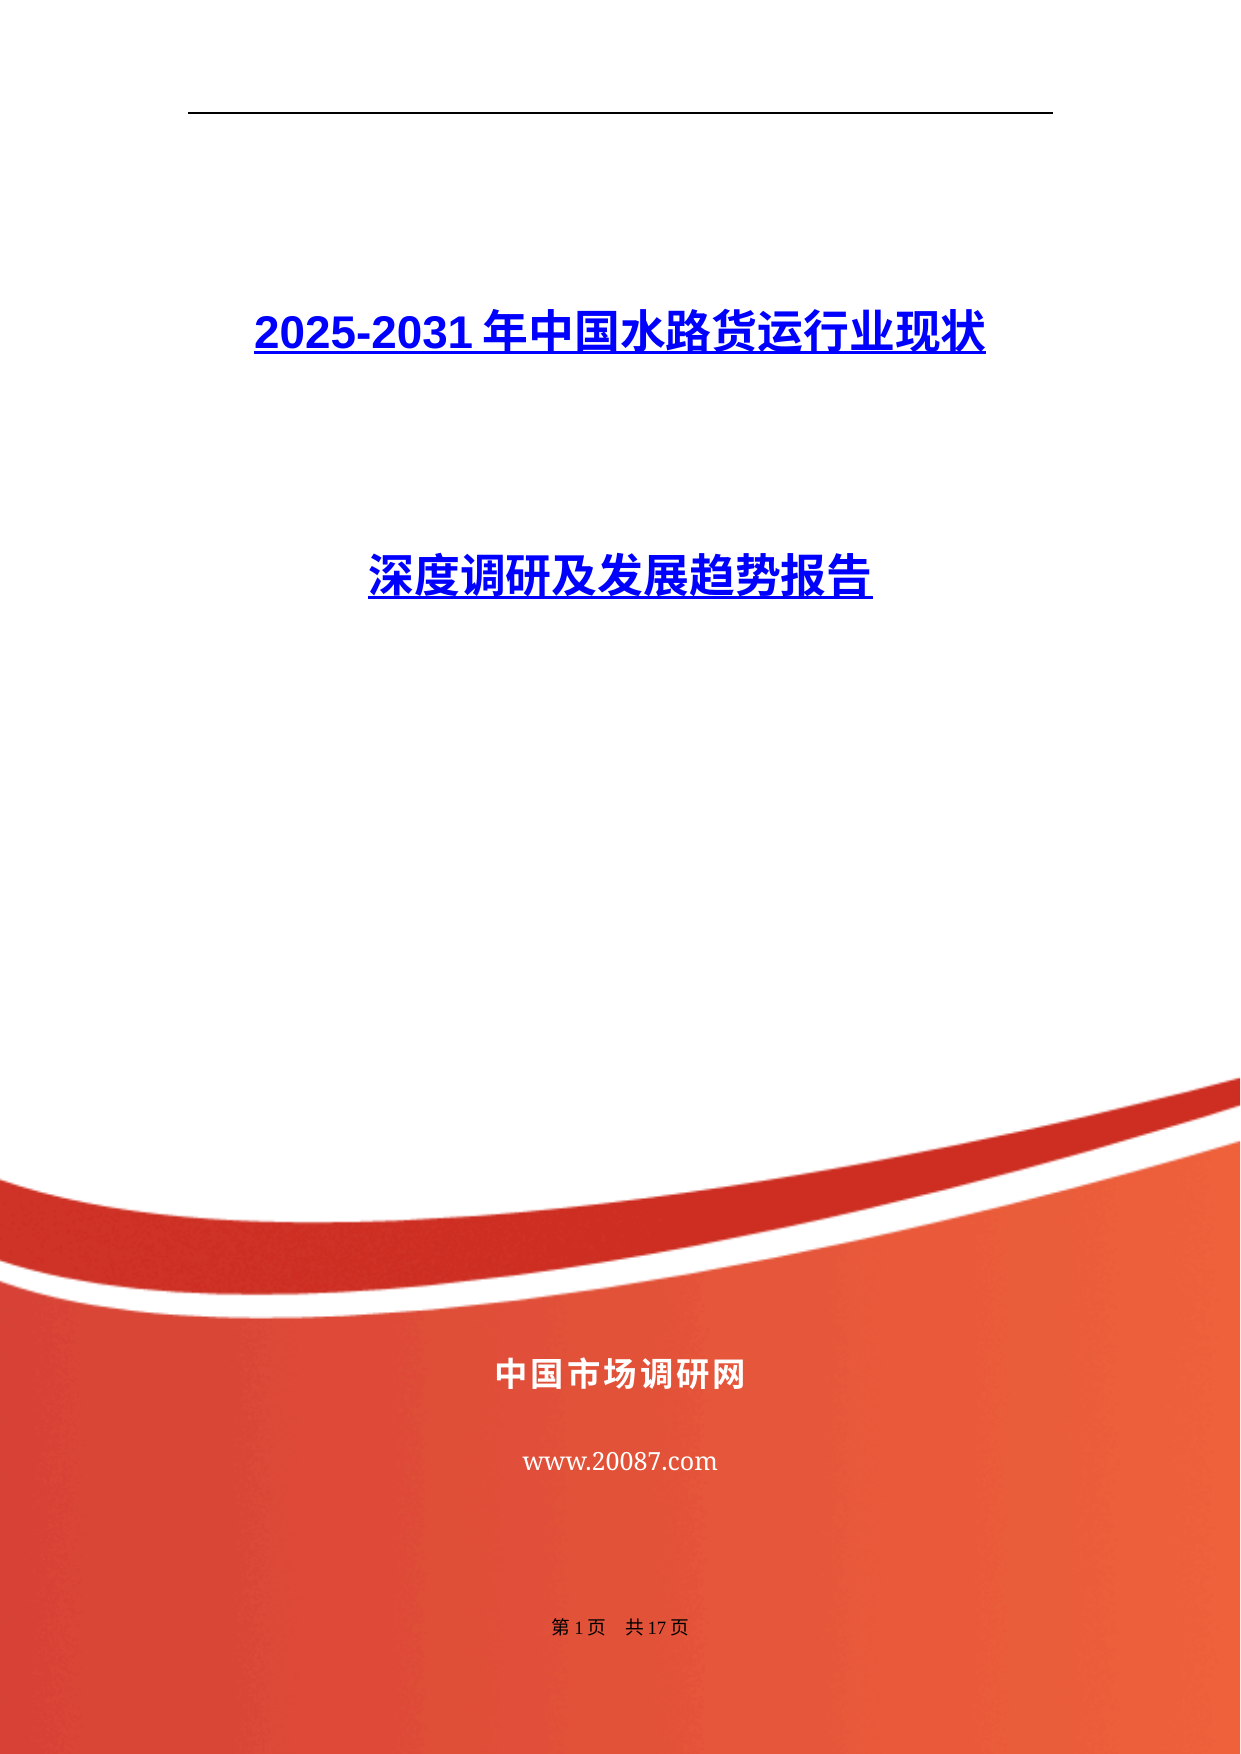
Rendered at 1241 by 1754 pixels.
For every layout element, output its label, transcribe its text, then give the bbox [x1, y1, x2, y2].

subtitle 中国市场调研网 [187, 1339, 1053, 1404]
picture [0, 1006, 1241, 1754]
table_header 2025-2031年中国水路货运行业现状深度调研及发展趋势报告 [188, 207, 1053, 773]
text www.20087.com [187, 1428, 1053, 1493]
